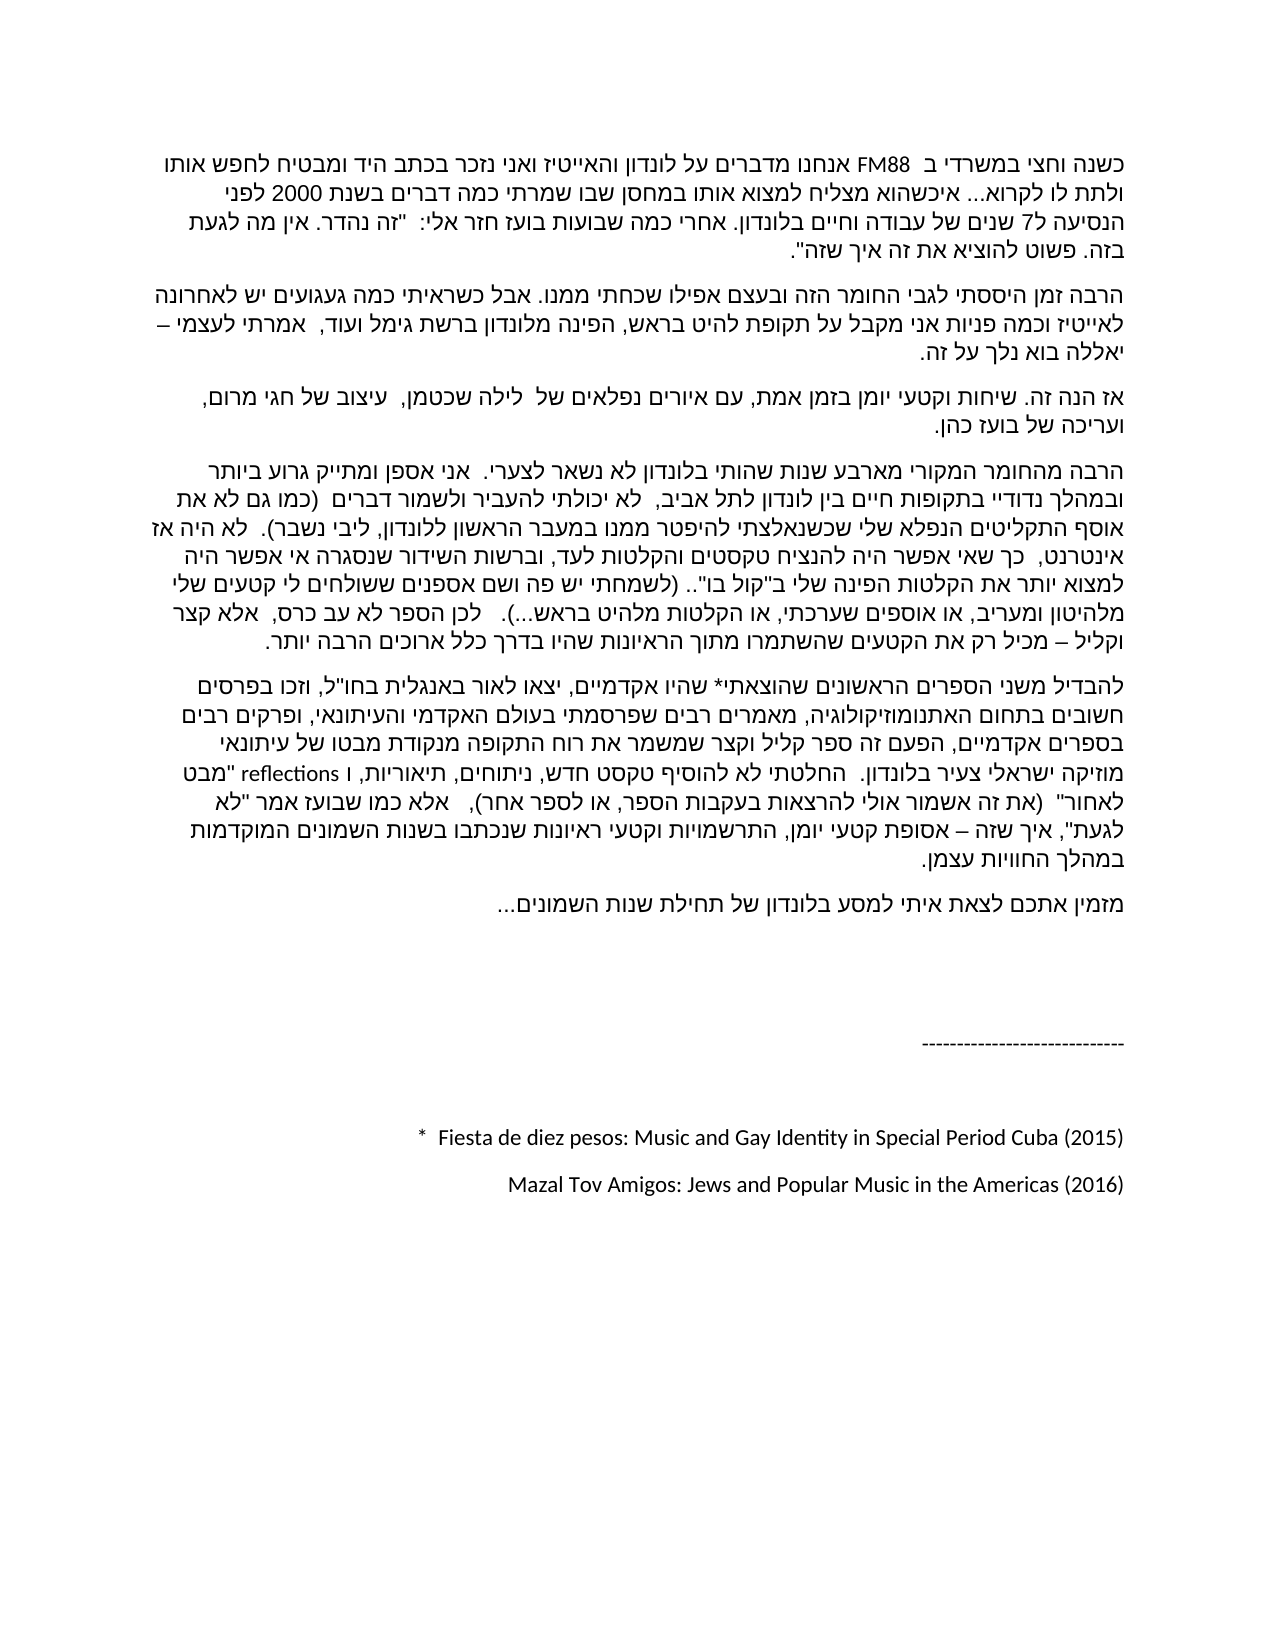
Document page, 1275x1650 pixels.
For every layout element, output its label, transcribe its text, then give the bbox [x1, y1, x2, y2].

text אז הנה זה. שיחות וקטעי יומן בזמן אמת, עם איורים נפלאים של לילה שכטמן, עיצוב של חגי מרום, ועריכה של בועז כהן. [150, 384, 1125, 439]
text ----------------------------- [150, 1029, 1125, 1058]
text מזמין אתכם לצאת איתי למסע בלונדון של תחילת שנות השמונים... [150, 891, 1125, 917]
text להבדיל משני הספרים הראשונים שהוצאתי* שהיו אקדמיים, יצאו לאור באנגלית בחו"ל, וזכו בפרסים חשובים בתחום האתנומוזיקולוגיה, מאמרים רבים שפרסמתי בעולם האקדמי והעיתונאי, ופרקים רבים בספרים אקדמיים, הפעם זה ספר קליל וקצר שמשמר את רוח התקופה מנקודת מבטו של עיתונאי מוזיקה ישראלי צעיר בלונדון. החלטתי לא להוסיף טקסט חדש, ניתוחים, תיאוריות, ו reflections "מבט לאחור" (את זה אשמור אולי להרצאות בעקבות הספר, או לספר אחר), אלא כמו שבועז אמר "לא לגעת", איך שזה – אסופת קטעי יומן, התרשמויות וקטעי ראיונות שנכתבו בשנות השמונים המוקדמות במהלך החוויות עצמן. [150, 673, 1125, 872]
text הרבה מהחומר המקורי מארבע שנות שהותי בלונדון לא נשאר לצערי. אני אספן ומתייק גרוע ביותר ובמהלך נדודיי בתקופות חיים בין לונדון לתל אביב, לא יכולתי להעביר ולשמור דברים (כמו גם לא את אוסף התקליטים הנפלא שלי שכשנאלצתי להיפטר ממנו במעבר הראשון ללונדון, ליבי נשבר). לא היה אז אינטרנט, כך שאי אפשר היה להנציח טקסטים והקלטות לעד, וברשות השידור שנסגרה אי אפשר היה למצוא יותר את הקלטות הפינה שלי ב"קול בו".. (לשמחתי יש פה ושם אספנים ששולחים לי קטעים שלי מלהיטון ומעריב, או אוספים שערכתי, או הקלטות מלהיט בראש...). לכן הספר לא עב כרס, אלא קצר וקליל – מכיל רק את הקטעים שהשתמרו מתוך הראיונות שהיו בדרך כלל ארוכים הרבה יותר. [150, 458, 1125, 654]
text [150, 150, 1125, 263]
text * Fiesta de diez pesos: Music and Gay Identity in Special Period Cuba (2015) [150, 1123, 1125, 1151]
text הרבה זמן היססתי לגבי החומר הזה ובעצם אפילו שכחתי ממנו. אבל כשראיתי כמה געגועים יש לאחרונה לאייטיז וכמה פניות אני מקבל על תקופת להיט בראש, הפינה מלונדון ברשת גימל ועוד, אמרתי לעצמי – יאללה בוא נלך על זה. [150, 282, 1125, 365]
text Mazal Tov Amigos: Jews and Popular Music in the Americas (2016) [150, 1170, 1125, 1198]
